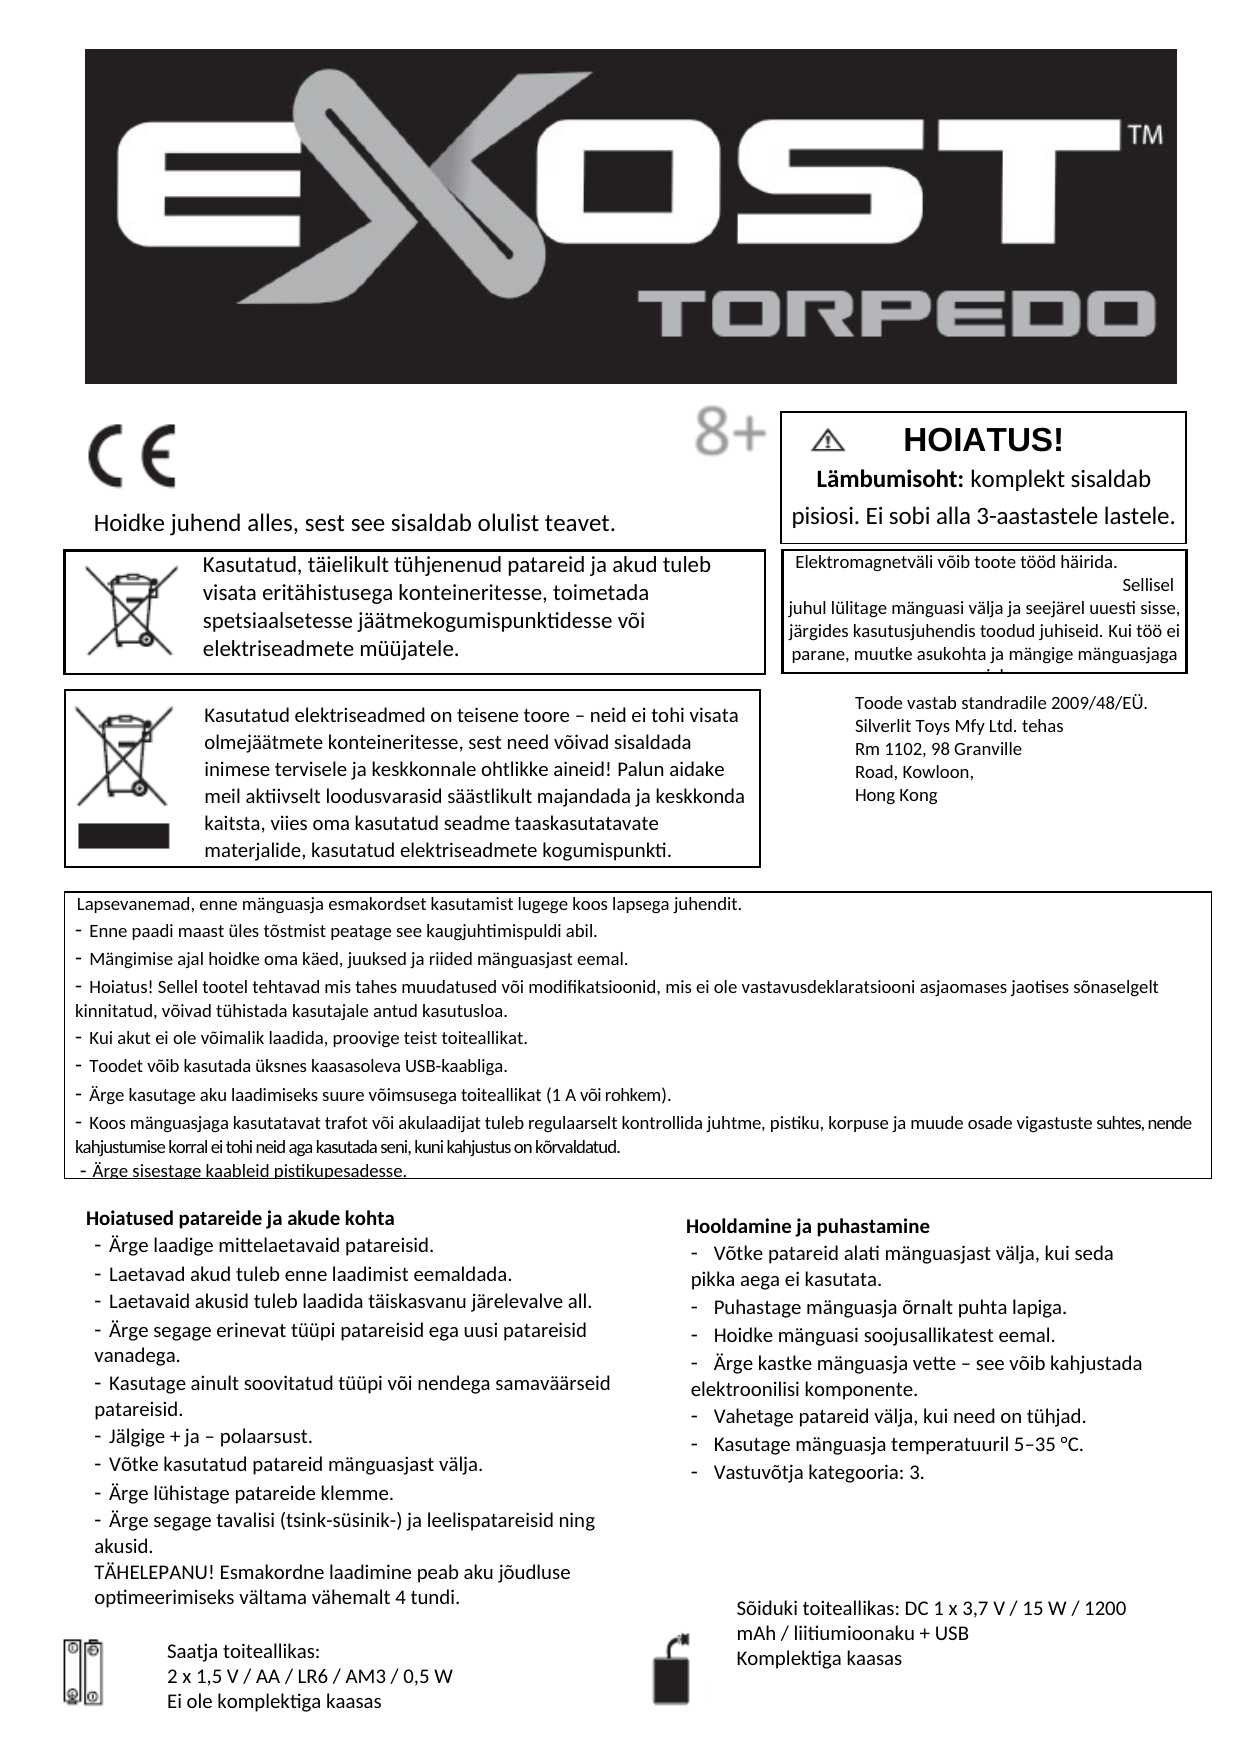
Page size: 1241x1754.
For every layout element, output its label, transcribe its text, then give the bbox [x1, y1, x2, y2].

picture [635, 1630, 713, 1729]
text Ei ole komplektiga kaasas [167, 1689, 635, 1714]
text Road, Kowloon, [855, 760, 1157, 783]
list Kasutage ainult soovitatud tüüpi või nendega samaväärseid patareisid. [94, 1368, 637, 1422]
text Hoiatused patareide ja akude kohta [86, 1205, 637, 1231]
picture [75, 388, 191, 501]
text 2 x 1,5 V / AA / LR6 / AM3 / 0,5 W [167, 1663, 635, 1689]
picture [37, 1627, 113, 1730]
list Kasutage mänguasja temperatuuril 5–35 °C. [691, 1429, 1165, 1457]
list Vastuvõtja kategooria: 3. [691, 1457, 1165, 1485]
text Hooldamine ja puhastamine [677, 1213, 1165, 1238]
list Vahetage patareid välja, kui need on tühjad. [691, 1401, 1165, 1429]
list Laetavad akud tuleb enne laadimist eemaldada. [94, 1259, 637, 1287]
picture [68, 696, 195, 858]
list Ärge segage erinevat tüüpi patareisid ega uusi patareisid vanadega. [94, 1315, 647, 1368]
text Toode vastab standradile 2009/48/EÜ. [855, 691, 1157, 714]
list Jälgige + ja – polaarsust. [94, 1422, 637, 1449]
text Komplektiga kaasas [736, 1646, 1165, 1671]
list Puhastage mänguasja õrnalt puhta lapiga. [691, 1292, 1165, 1320]
text Hoidke juhend alles, sest see sisaldab olulist teavet. [93, 507, 684, 538]
picture [85, 49, 1177, 503]
list Ärge kastke mänguasja vette – see võib kahjustada elektroonilisi komponente. [691, 1348, 1165, 1401]
text Sõiduki toiteallikas: DC 1 x 3,7 V / 15 W / 1200 mAh / liitiumioonaku + USB [736, 1595, 1165, 1646]
list Võtke kasutatud patareid mänguasjast välja. [94, 1449, 637, 1478]
text Rm 1102, 98 Granville [855, 737, 1157, 760]
list Võtke patareid alati mänguasjast välja, kui seda pikka aega ei kasutata. [691, 1238, 1128, 1292]
picture [75, 563, 184, 660]
text TÄHELEPANU! Esmakordne laadimine peab aku jõudluse optimeerimiseks vältama vähemalt 4 tundi. [94, 1559, 637, 1610]
text Hong Kong [855, 783, 1157, 806]
text Saatja toiteallikas: [167, 1638, 635, 1663]
list Ärge lühistage patareide klemme. [94, 1478, 637, 1506]
list Ärge segage tavalisi (tsink-süsinik-) ja leelispatareisid ning akusid. [94, 1506, 637, 1559]
picture [809, 425, 863, 456]
list Laetavaid akusid tuleb laadida täiskasvanu järelevalve all. [94, 1287, 637, 1315]
text Silverlit Toys Mfy Ltd. tehas [855, 714, 1157, 737]
list Hoidke mänguasi soojusallikatest eemal. [691, 1320, 1165, 1348]
list Ärge laadige mittelaetavaid patareisid. [94, 1231, 637, 1259]
